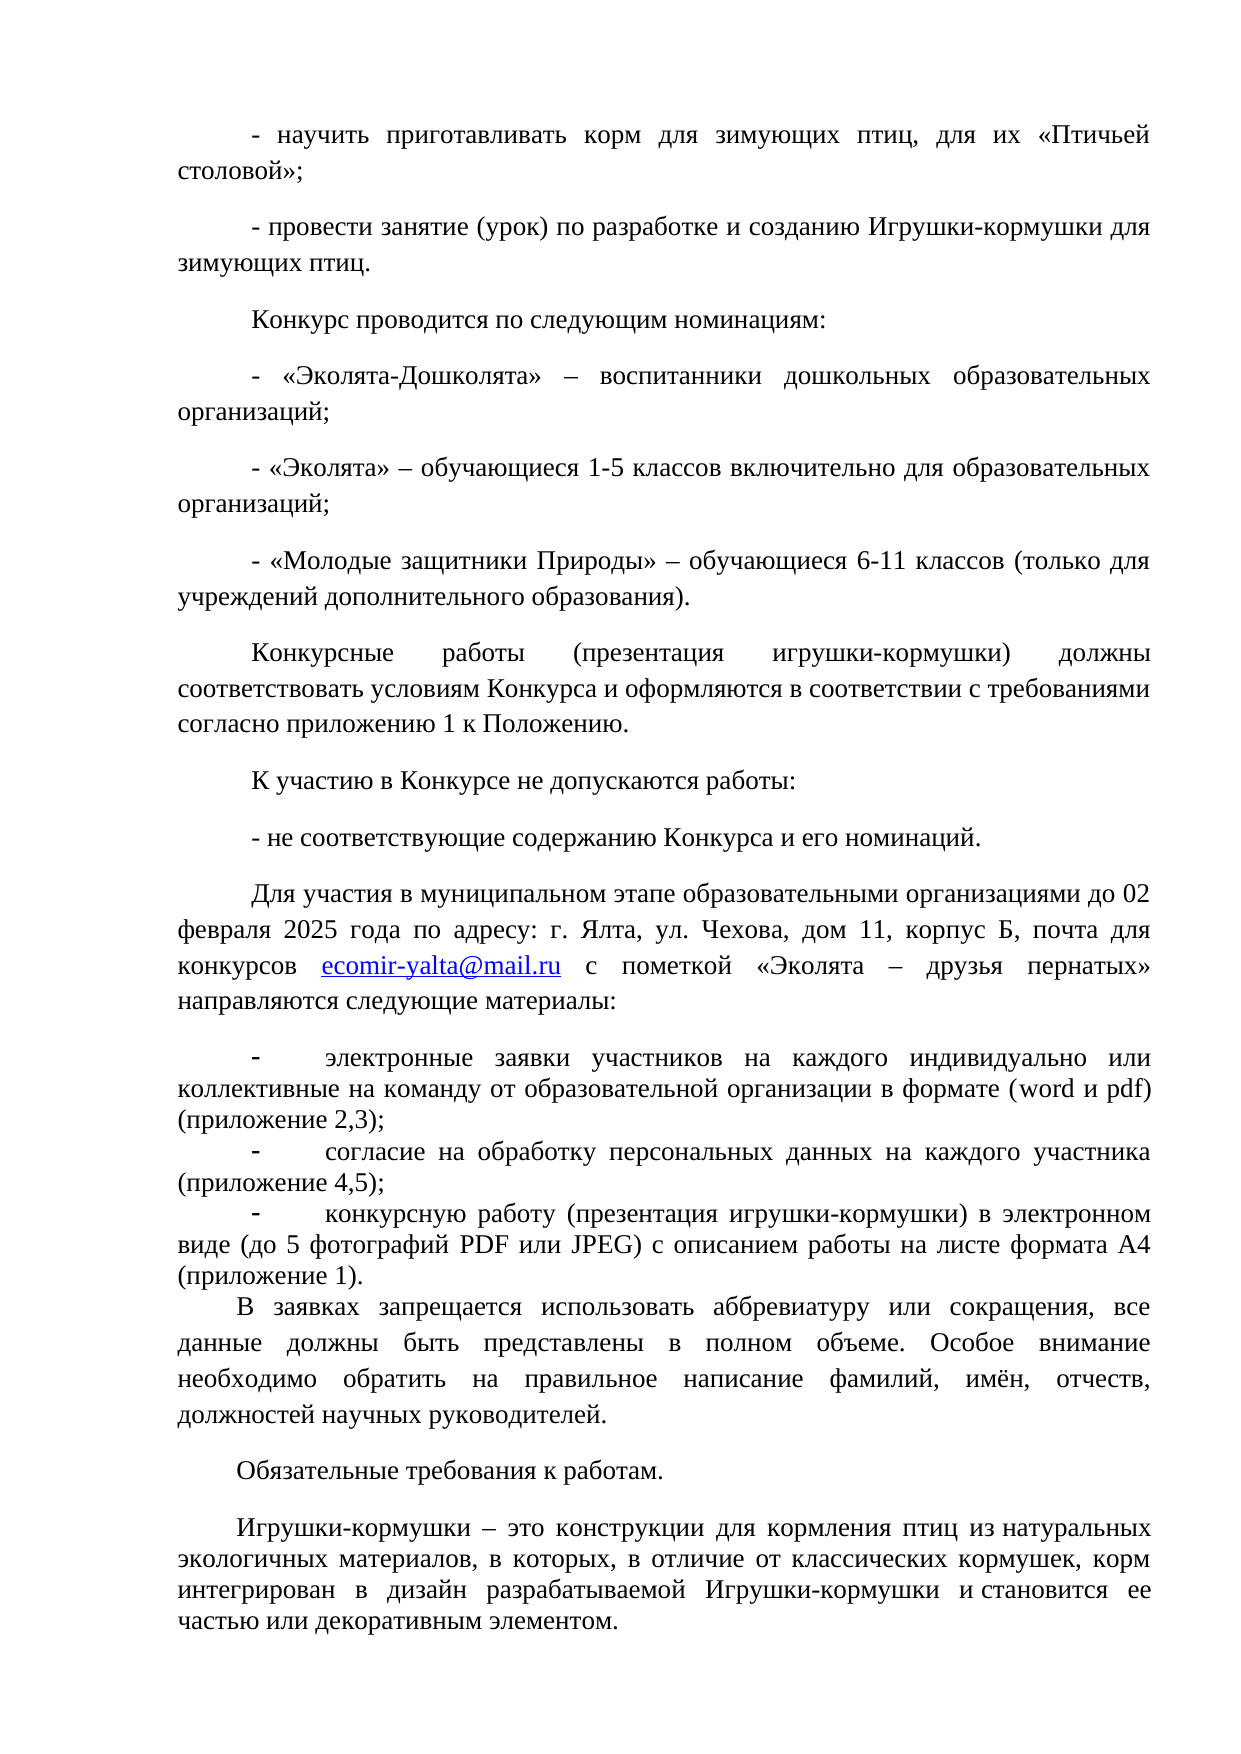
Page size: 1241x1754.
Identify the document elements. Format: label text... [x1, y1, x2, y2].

text - «Эколята» – обучающиеся 1-5 классов включительно для образовательных организаций; [177, 452, 1152, 518]
text - «Эколята-Дошколята» – воспитанники дошкольных образовательных организаций; [177, 359, 1152, 426]
text - не соответствующие содержанию Конкурса и его номинаций. [177, 821, 1152, 852]
text К участию в Конкурсе не допускаются работы: [177, 764, 1152, 795]
text В заявках запрещается использовать аббревиатуру или сокращения, все данные должны быть представлены в полном объеме. Особое внимание необходимо обратить на правильное написание фамилий, имён, отчеств, должностей научных руководителей. [177, 1291, 1152, 1429]
text Конкурсные работы (презентация игрушки-кормушки) должны соответствовать условиям Конкурса и оформляются в соответствии с требованиями согласно приложению 1 к Положению. [177, 636, 1152, 739]
text Игрушки-кормушки – это конструкции для кормления птиц из натуральных экологичных материалов, в которых, в отличие от классических кормушек, корм интегрирован в дизайн разрабатываемой Игрушки-кормушки и становится ее частью или декоративным элементом. [177, 1511, 1152, 1635]
text - провести занятие (урок) по разработке и созданию Игрушки-кормушки для зимующих птиц. [177, 210, 1152, 277]
text Конкурс проводится по следующим номинациям: [177, 303, 1152, 334]
list конкурсную работу (презентация игрушки-кормушки) в электронном виде (до 5 фотографий PDF или JPEG) с описанием работы на листе формата А4 (приложение 1). [177, 1197, 1152, 1291]
text - «Молодые защитники Природы» – обучающиеся 6-11 классов (только для учреждений дополнительного образования). [177, 544, 1152, 611]
text Обязательные требования к работам. [177, 1454, 1152, 1485]
text Для участия в муниципальном этапе образовательными организациями до 02 февраля 2025 года по адресу: г. Ялта, ул. Чехова, дом 11, корпус Б, почта для конкурсов ecomir-yalta@mail.ru с пометкой «Эколята – друзья пернатых» направляются следующие материалы: [177, 877, 1152, 1016]
text - научить приготавливать корм для зимующих птиц, для их «Птичьей столовой»; [177, 118, 1152, 185]
list согласие на обработку персональных данных на каждого участника (приложение 4,5); [177, 1134, 1152, 1197]
list электронные заявки участников на каждого индивидуально или коллективные на команду от образовательной организации в формате (word и pdf) (приложение 2,3); [177, 1041, 1152, 1134]
